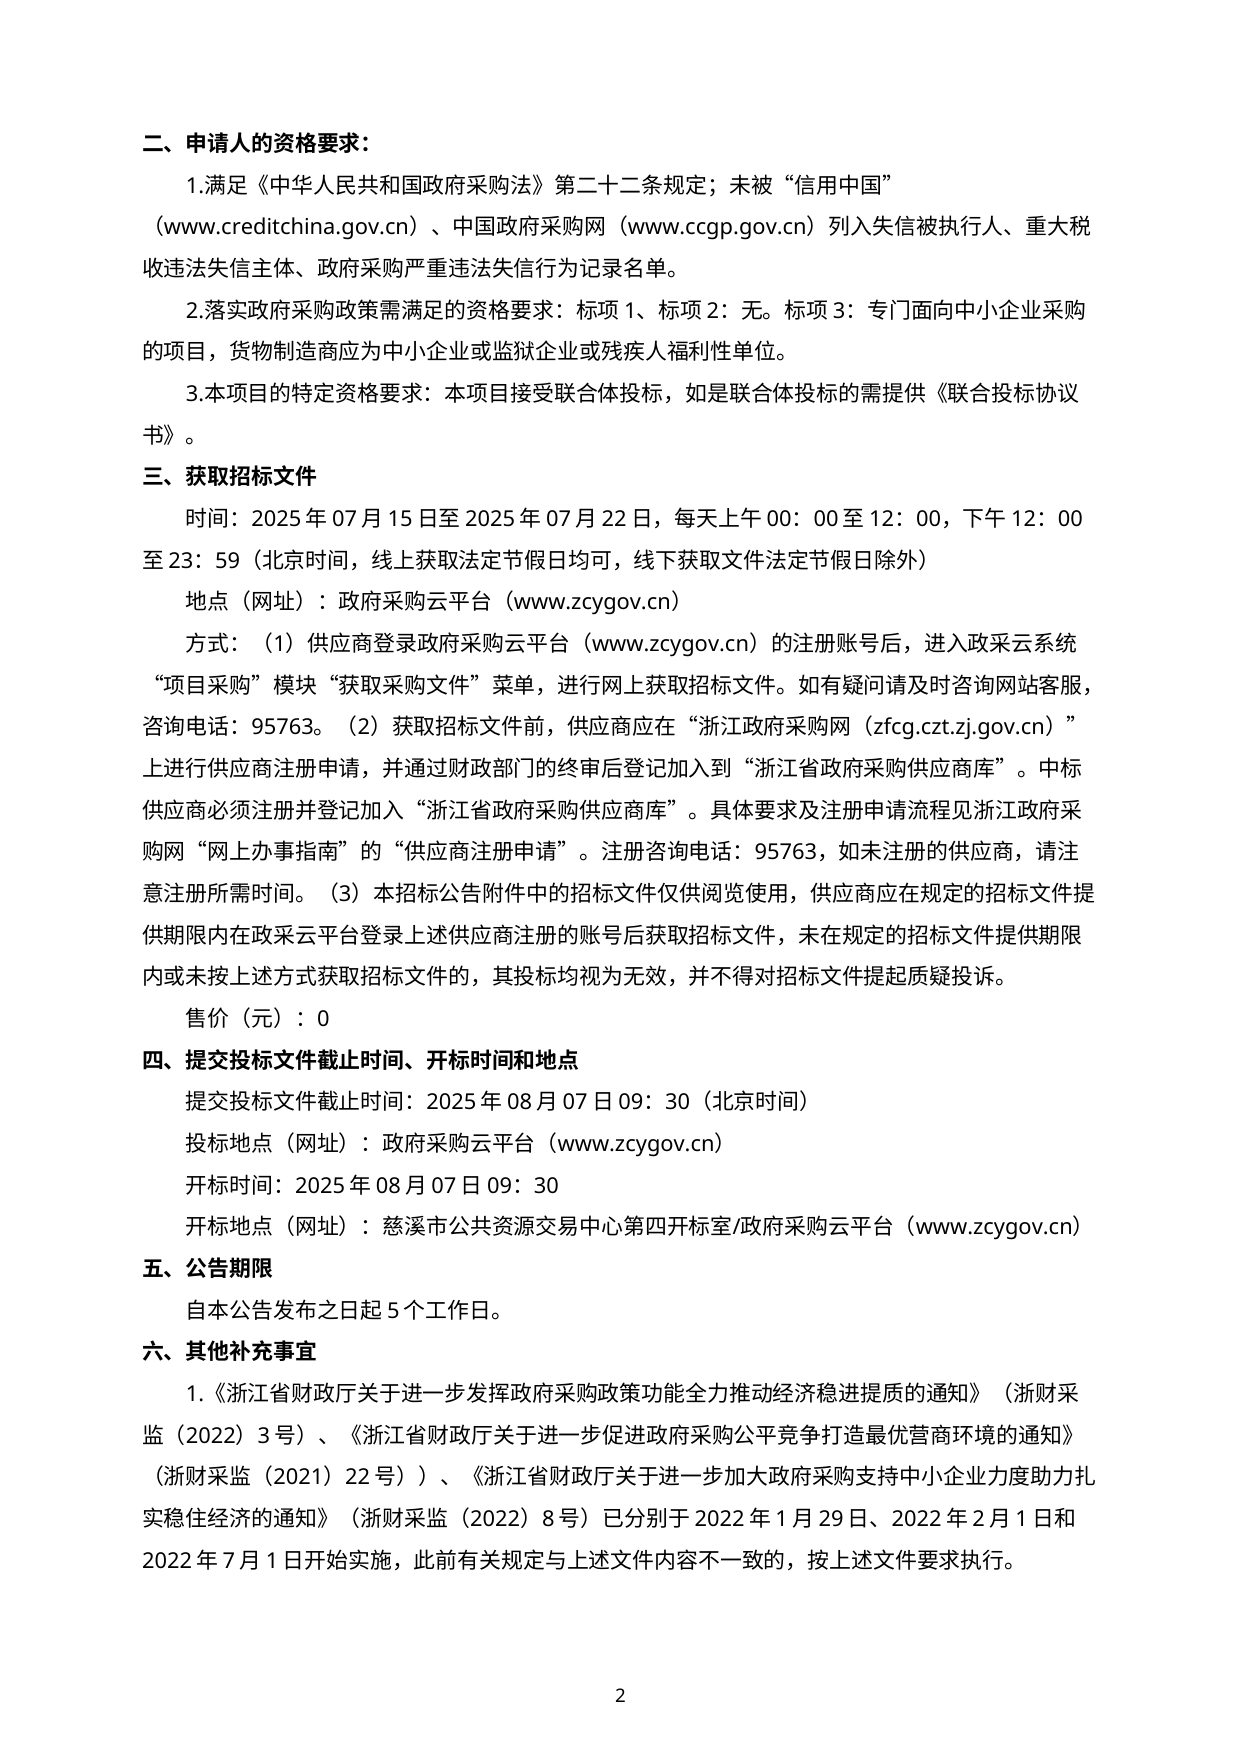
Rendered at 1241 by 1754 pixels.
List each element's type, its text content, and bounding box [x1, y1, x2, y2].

text 2.落实政府采购政策需满足的资格要求：标项1、标项2：无。标项3：专门面向中小企业采购的项目，货物制造商应为中小企业或监狱企业或残疾人福利性单位。 [142, 285, 1098, 368]
text 四、提交投标文件截止时间、开标时间和地点 [142, 1035, 1098, 1076]
text 开标时间：2025年08月07日09：30 [142, 1160, 1098, 1201]
text 三、获取招标文件 [142, 451, 1098, 493]
text 3.本项目的特定资格要求：本项目接受联合体投标，如是联合体投标的需提供《联合投标协议书》。 [142, 368, 1098, 451]
text 地点（网址）：政府采购云平台（www.zcygov.cn） [142, 576, 1098, 618]
text 六、其他补充事宜 [142, 1326, 1098, 1368]
text 1.《浙江省财政厅关于进一步发挥政府采购政策功能全力推动经济稳进提质的通知》（浙财采监（2022）3号）、《浙江省财政厅关于进一步促进政府采购公平竞争打造最优营商环境的通知》（浙财采监（2021）22号））、《浙江省财政厅关于进一步加大政府采购支持中小企业力度助力扎实稳住经济的通知》（浙财采监（2022）8号）已分别于2022年1月29日、2022年2月1日和2022年7月1日开始实施，此前有关规定与上述文件内容不一致的，按上述文件要求执行。 [142, 1368, 1098, 1576]
text 自本公告发布之日起5个工作日。 [142, 1285, 1098, 1326]
text 方式：（1）供应商登录政府采购云平台（www.zcygov.cn）的注册账号后，进入政采云系统“项目采购”模块“获取采购文件”菜单，进行网上获取招标文件。如有疑问请及时咨询网站客服，咨询电话：95763。（2）获取招标文件前，供应商应在“浙江政府采购网（zfcg.czt.zj.gov.cn）”上进行供应商注册申请，并通过财政部门的终审后登记加入到“浙江省政府采购供应商库”。中标供应商必须注册并登记加入“浙江省政府采购供应商库”。具体要求及注册申请流程见浙江政府采购网“网上办事指南”的“供应商注册申请”。注册咨询电话：95763，如未注册的供应商，请注意注册所需时间。（3）本招标公告附件中的招标文件仅供阅览使用，供应商应在规定的招标文件提供期限内在政采云平台登录上述供应商注册的账号后获取招标文件，未在规定的招标文件提供期限内或未按上述方式获取招标文件的，其投标均视为无效，并不得对招标文件提起质疑投诉。 [142, 618, 1098, 993]
text 开标地点（网址）：慈溪市公共资源交易中心第四开标室/政府采购云平台（www.zcygov.cn） [142, 1201, 1098, 1243]
text 时间：2025年07月15日至2025年07月22日，每天上午00：00至12：00，下午12：00至23：59（北京时间，线上获取法定节假日均可，线下获取文件法定节假日除外） [142, 493, 1098, 576]
text 1.满足《中华人民共和国政府采购法》第二十二条规定；未被“信用中国”（www.creditchina.gov.cn）、中国政府采购网（www.ccgp.gov.cn）列入失信被执行人、重大税收违法失信主体、政府采购严重违法失信行为记录名单。 [142, 160, 1098, 285]
text 提交投标文件截止时间：2025年08月07日09：30（北京时间） [142, 1076, 1098, 1118]
text 五、公告期限 [142, 1243, 1098, 1285]
text 投标地点（网址）：政府采购云平台（www.zcygov.cn） [142, 1118, 1098, 1160]
text 售价（元）：0 [142, 993, 1098, 1035]
text 二、申请人的资格要求： [142, 118, 1098, 160]
